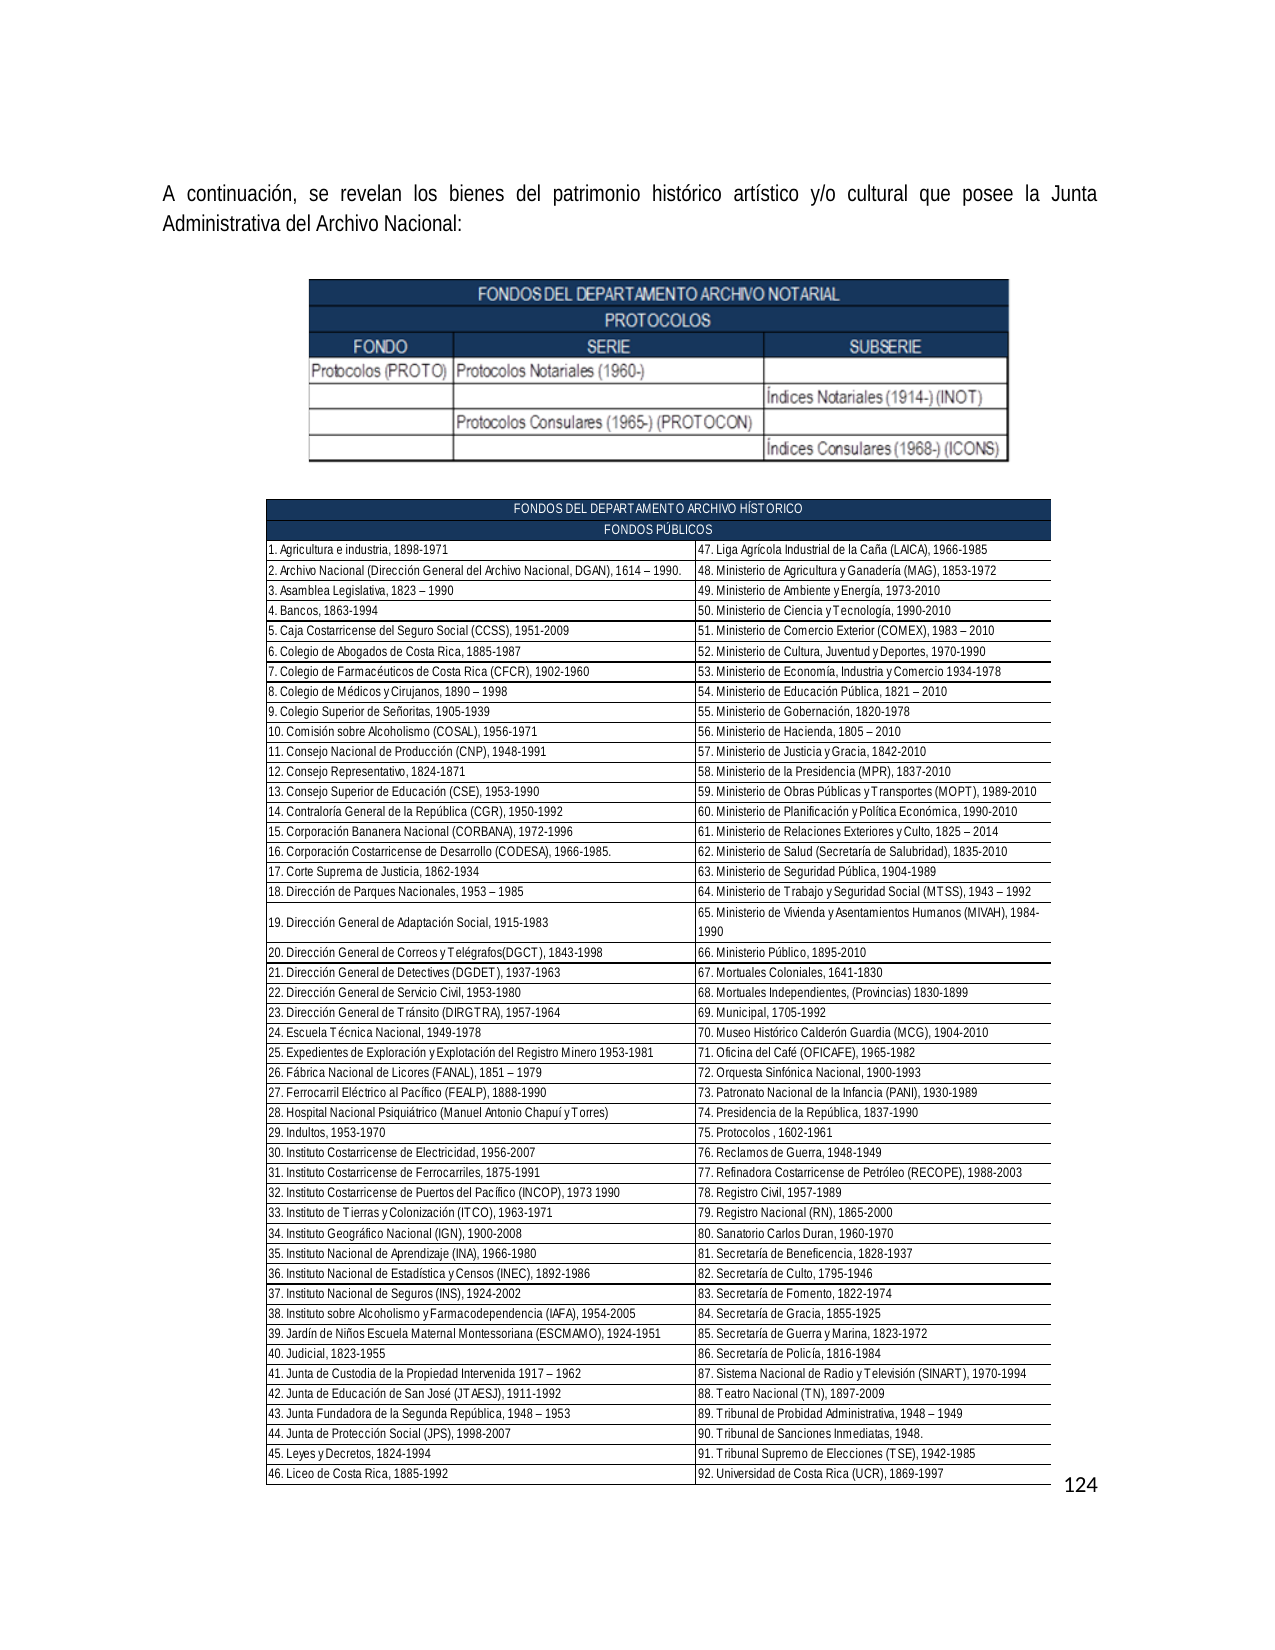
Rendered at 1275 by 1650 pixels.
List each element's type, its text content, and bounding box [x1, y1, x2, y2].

picture [308, 279, 1014, 467]
text A continuación, se revelan los bienes del patrimonio histórico artístico y/o cultural que posee la Junta Administrativa del Archivo Nacional: [162, 179, 1098, 236]
